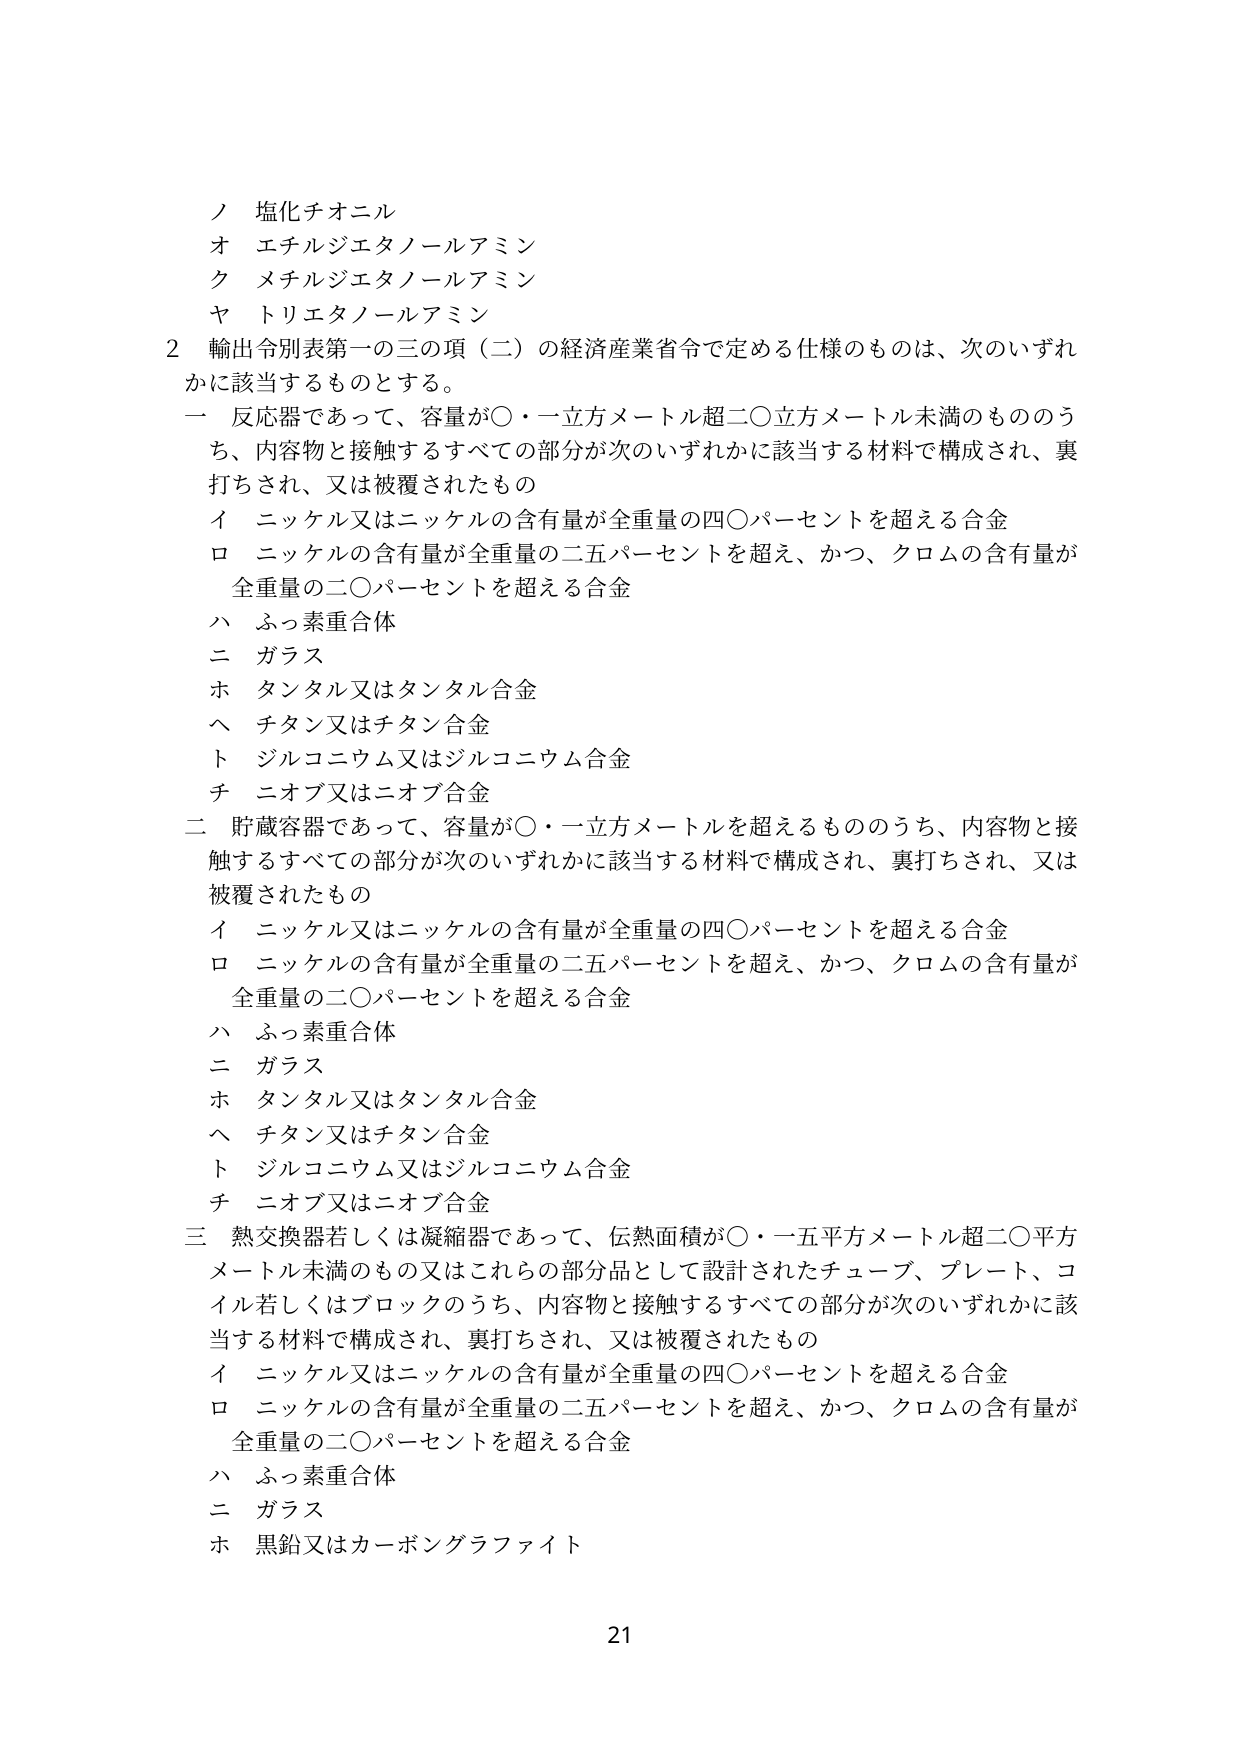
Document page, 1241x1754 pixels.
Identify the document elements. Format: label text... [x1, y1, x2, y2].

text ニ ガラス [207, 638, 1079, 672]
text ニ ガラス [207, 1492, 1079, 1526]
text ト ジルコニウム又はジルコニウム合金 [207, 740, 1079, 774]
text ロ ニッケルの含有量が全重量の二五パーセントを超え、かつ、クロムの含有量が全重量の二〇パーセントを超える合金 [207, 535, 1079, 604]
text 一 反応器であって、容量が〇・一立方メートル超二〇立方メートル未満のもののうち、内容物と接触するすべての部分が次のいずれかに該当する材料で構成され、裏打ちされ、又は被覆されたもの [184, 399, 1079, 501]
text ロ ニッケルの含有量が全重量の二五パーセントを超え、かつ、クロムの含有量が全重量の二〇パーセントを超える合金 [207, 1389, 1079, 1458]
text ヤ トリエタノールアミン [207, 296, 1079, 330]
text ク メチルジエタノールアミン [207, 262, 1079, 296]
text ２ 輸出令別表第一の三の項（二）の経済産業省令で定める仕様のものは、次のいずれかに該当するものとする。 [161, 330, 1079, 399]
text チ ニオブ又はニオブ合金 [207, 774, 1079, 809]
text ハ ふっ素重合体 [207, 1014, 1079, 1048]
text ヘ チタン又はチタン合金 [207, 1116, 1079, 1150]
text ニ ガラス [207, 1048, 1079, 1082]
text ハ ふっ素重合体 [207, 1458, 1079, 1492]
text ヘ チタン又はチタン合金 [207, 706, 1079, 740]
text ロ ニッケルの含有量が全重量の二五パーセントを超え、かつ、クロムの含有量が全重量の二〇パーセントを超える合金 [207, 945, 1079, 1014]
text ホ タンタル又はタンタル合金 [207, 1082, 1079, 1116]
text ホ タンタル又はタンタル合金 [207, 672, 1079, 706]
text イ ニッケル又はニッケルの含有量が全重量の四〇パーセントを超える合金 [207, 1355, 1079, 1389]
text オ エチルジエタノールアミン [207, 228, 1079, 262]
text イ ニッケル又はニッケルの含有量が全重量の四〇パーセントを超える合金 [207, 911, 1079, 945]
text ハ ふっ素重合体 [207, 604, 1079, 638]
text 三 熱交換器若しくは凝縮器であって、伝熱面積が〇・一五平方メートル超二〇平方メートル未満のもの又はこれらの部分品として設計されたチューブ、プレート、コイル若しくはブロックのうち、内容物と接触するすべての部分が次のいずれかに該当する材料で構成され、裏打ちされ、又は被覆されたもの [184, 1219, 1079, 1355]
text チ ニオブ又はニオブ合金 [207, 1184, 1079, 1219]
text ト ジルコニウム又はジルコニウム合金 [207, 1150, 1079, 1184]
text イ ニッケル又はニッケルの含有量が全重量の四〇パーセントを超える合金 [207, 501, 1079, 535]
text ノ 塩化チオニル [207, 194, 1079, 228]
text 二 貯蔵容器であって、容量が〇・一立方メートルを超えるもののうち、内容物と接触するすべての部分が次のいずれかに該当する材料で構成され、裏打ちされ、又は被覆されたもの [184, 809, 1079, 911]
text ホ 黒鉛又はカーボングラファイト [207, 1526, 1079, 1560]
